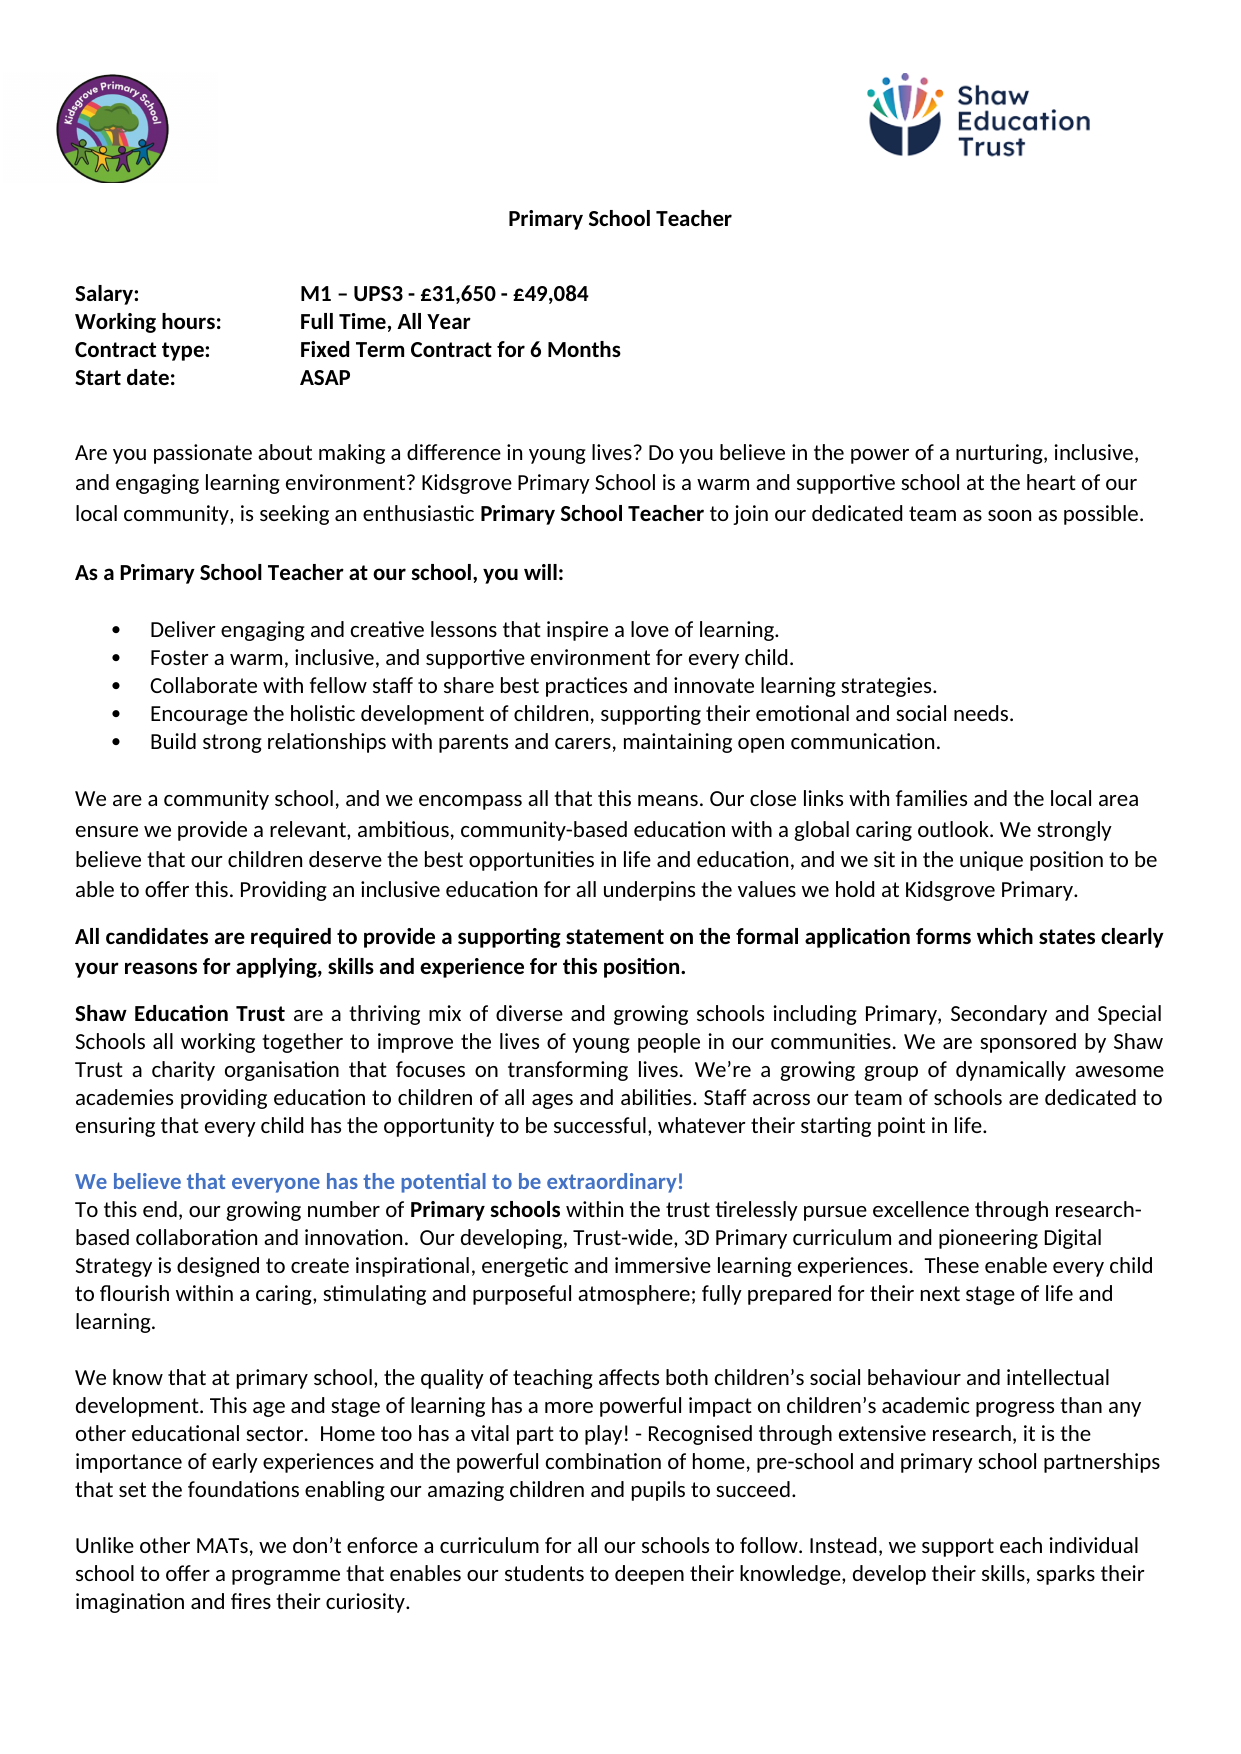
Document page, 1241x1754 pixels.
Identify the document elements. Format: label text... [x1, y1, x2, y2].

text Primary School Teacher [75, 204, 1165, 232]
text All candidates are required to provide a supporting statement on the formal application forms which states clearly your reasons for applying, skills and experience for this position. [75, 922, 1165, 980]
picture [2, 72, 218, 183]
list Build strong relationships with parents and carers, maintaining open communication. [112, 727, 1165, 755]
text Start date: ASAP [75, 363, 1165, 391]
text Are you passionate about making a difference in young lives? Do you believe in the power of a nurturing, inclusive, and engaging learning environment? Kidsgrove Primary School is a warm and supportive school at the heart of our local community, is seeking an enthusiastic Primary School Teacher to join our dedicated team as soon as possible. [75, 438, 1165, 527]
picture [867, 73, 1091, 158]
list Collaborate with fellow staff to share best practices and innovate learning strategies. [112, 671, 1165, 699]
text We are a community school, and we encompass all that this means. Our close links with families and the local area ensure we provide a relevant, ambitious, community-based education with a global caring outlook. We strongly believe that our children deserve the best opportunities in life and education, and we sit in the unique position to be able to offer this. Providing an inclusive education for all underpins the values we hold at Kidsgrove Primary. [75, 784, 1165, 903]
text As a Primary School Teacher at our school, you will: [75, 558, 1165, 586]
list Encourage the holistic development of children, supporting their emotional and social needs. [112, 699, 1165, 727]
text Contract type: Fixed Term Contract for 6 Months [75, 335, 1165, 363]
text Shaw Education Trust are a thriving mix of diverse and growing schools including Primary, Secondary and Special Schools all working together to improve the lives of young people in our communities. We are sponsored by Shaw Trust a charity organisation that focuses on transforming lives. We’re a growing group of dynamically awesome academies providing education to children of all ages and abilities. Staff across our team of schools are dedicated to ensuring that every child has the opportunity to be successful, whatever their starting point in life. [75, 999, 1165, 1139]
list Deliver engaging and creative lessons that inspire a love of learning. [112, 615, 1165, 643]
text Salary: M1 – UPS3 - £31,650 - £49,084 [75, 279, 1165, 307]
list Foster a warm, inclusive, and supportive environment for every child. [112, 643, 1165, 671]
text Working hours: Full Time, All Year [75, 307, 1165, 335]
text To this end, our growing number of Primary schools within the trust tirelessly pursue excellence through research-based collaboration and innovation. Our developing, Trust-wide, 3D Primary curriculum and pioneering Digital Strategy is designed to create inspirational, energetic and immersive learning experiences. These enable every child to flourish within a caring, stimulating and purposeful atmosphere; fully prepared for their next stage of life and learning. [75, 1195, 1165, 1335]
text We believe that everyone has the potential to be extraordinary! [75, 1167, 1165, 1195]
text Unlike other MATs, we don’t enforce a curriculum for all our schools to follow. Instead, we support each individual school to offer a programme that enables our students to deepen their knowledge, develop their skills, sparks their imagination and fires their curiosity. [75, 1531, 1165, 1616]
text We know that at primary school, the quality of teaching affects both children’s social behaviour and intellectual development. This age and stage of learning has a more powerful impact on children’s academic progress than any other educational sector. Home too has a vital part to play! - Recognised through extensive research, it is the importance of early experiences and the powerful combination of home, pre-school and primary school partnerships that set the foundations enabling our amazing children and pupils to succeed. [75, 1363, 1165, 1503]
